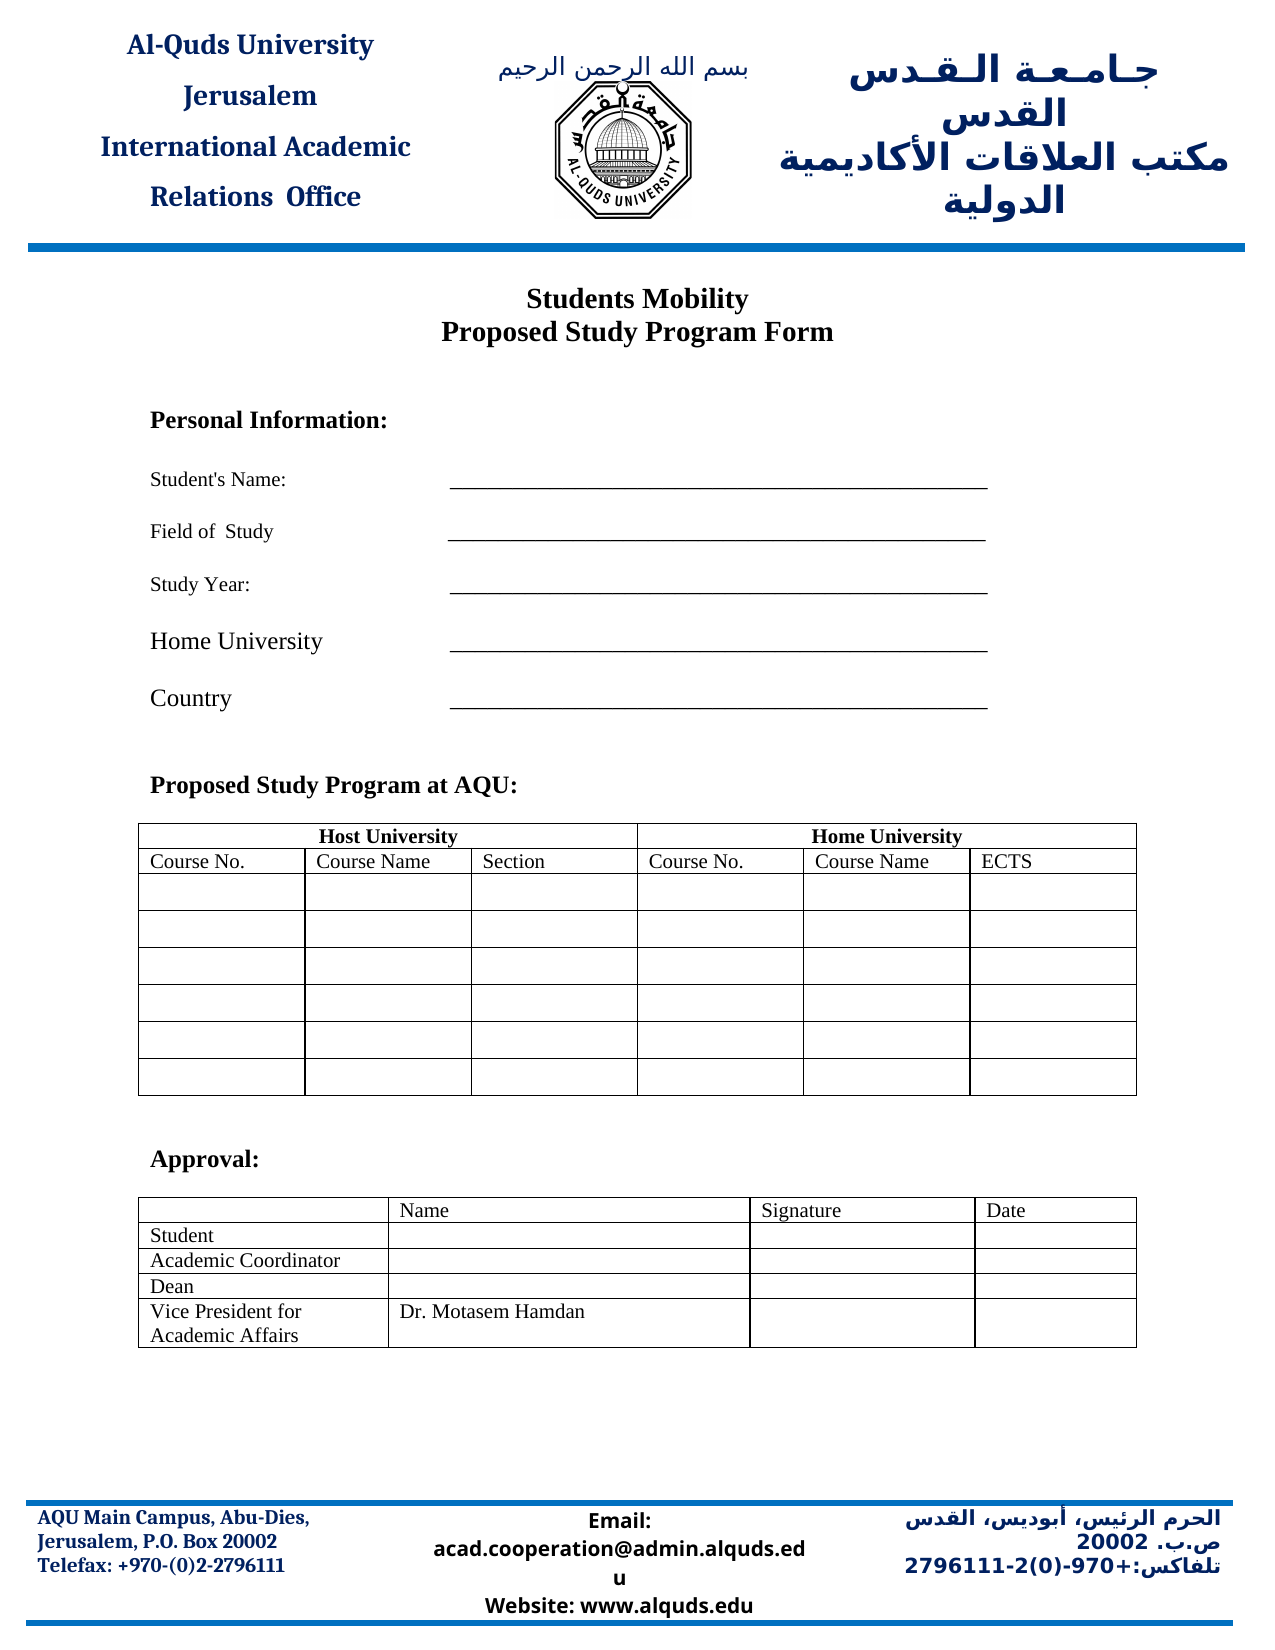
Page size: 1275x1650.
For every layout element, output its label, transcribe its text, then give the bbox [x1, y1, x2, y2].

table_cell [971, 985, 1136, 1021]
text Country ___________________________________________ [150, 683, 1125, 712]
table_cell [389, 1274, 749, 1298]
table_cell [804, 985, 969, 1021]
text Students Mobility [150, 281, 1125, 314]
table_cell [472, 985, 637, 1021]
table_cell [638, 1022, 803, 1058]
table_cell [804, 911, 969, 947]
table_cell [804, 948, 969, 984]
table_header Home University [638, 824, 1136, 848]
table_cell [472, 1022, 637, 1058]
table_cell [976, 1249, 1136, 1272]
table_cell Course Name [804, 849, 969, 873]
table_header Name [389, 1198, 749, 1222]
table_cell [976, 1274, 1136, 1298]
table_cell [804, 1022, 969, 1058]
text Proposed Study Program Form [150, 314, 1125, 348]
text Approval: [150, 1144, 1125, 1173]
table_cell [971, 948, 1136, 984]
table_cell ECTS [971, 849, 1136, 873]
table_cell [472, 948, 637, 984]
table_header Signature [751, 1198, 974, 1222]
table_cell [389, 1249, 749, 1272]
table_header [139, 1198, 388, 1222]
table_cell [389, 1223, 749, 1247]
table_cell [472, 1059, 637, 1095]
table_cell [751, 1249, 974, 1272]
table_cell [971, 1059, 1136, 1095]
table_cell Course No. [139, 849, 304, 873]
table_cell [804, 874, 969, 910]
table_cell [804, 1059, 969, 1095]
table_cell Dean [139, 1274, 388, 1298]
table_cell [638, 911, 803, 947]
table_cell [306, 1022, 471, 1058]
table_cell [638, 985, 803, 1021]
table_cell [306, 985, 471, 1021]
table_cell [976, 1299, 1136, 1347]
table_cell [751, 1223, 974, 1247]
table_cell [971, 874, 1136, 910]
table_cell [638, 948, 803, 984]
table_header Host University [139, 824, 637, 848]
picture [554, 81, 692, 219]
table_cell Dr. Motasem Hamdan [389, 1299, 749, 1347]
table_cell Course No. [638, 849, 803, 873]
table_cell [751, 1299, 974, 1347]
table_cell [139, 1059, 304, 1095]
table_cell [976, 1223, 1136, 1247]
table_header Date [976, 1198, 1136, 1222]
text Student's Name: ___________________________________________ [150, 463, 1125, 492]
table_cell [139, 911, 304, 947]
table_cell [139, 1022, 304, 1058]
table_cell [751, 1274, 974, 1298]
table_cell [306, 1059, 471, 1095]
table_cell [472, 911, 637, 947]
table_cell [638, 1059, 803, 1095]
table_cell Vice President for Academic Affairs [139, 1299, 388, 1347]
table_cell [306, 874, 471, 910]
text Proposed Study Program at AQU: [150, 770, 1125, 798]
table_cell [139, 948, 304, 984]
table_cell [139, 985, 304, 1021]
table_cell Section [472, 849, 637, 873]
table_cell Academic Coordinator [139, 1249, 388, 1272]
table_cell [139, 874, 304, 910]
table_cell [971, 1022, 1136, 1058]
table_cell [306, 948, 471, 984]
table_cell [472, 874, 637, 910]
table_cell [971, 911, 1136, 947]
text Home University ___________________________________________ [150, 626, 1125, 655]
table_cell [638, 874, 803, 910]
text Field of Study ___________________________________________ [150, 516, 1125, 544]
table_cell Course Name [306, 849, 471, 873]
text Personal Information: [150, 405, 1125, 434]
table_cell Student [139, 1223, 388, 1247]
text Study Year: ___________________________________________ [150, 568, 1125, 597]
table_cell [306, 911, 471, 947]
